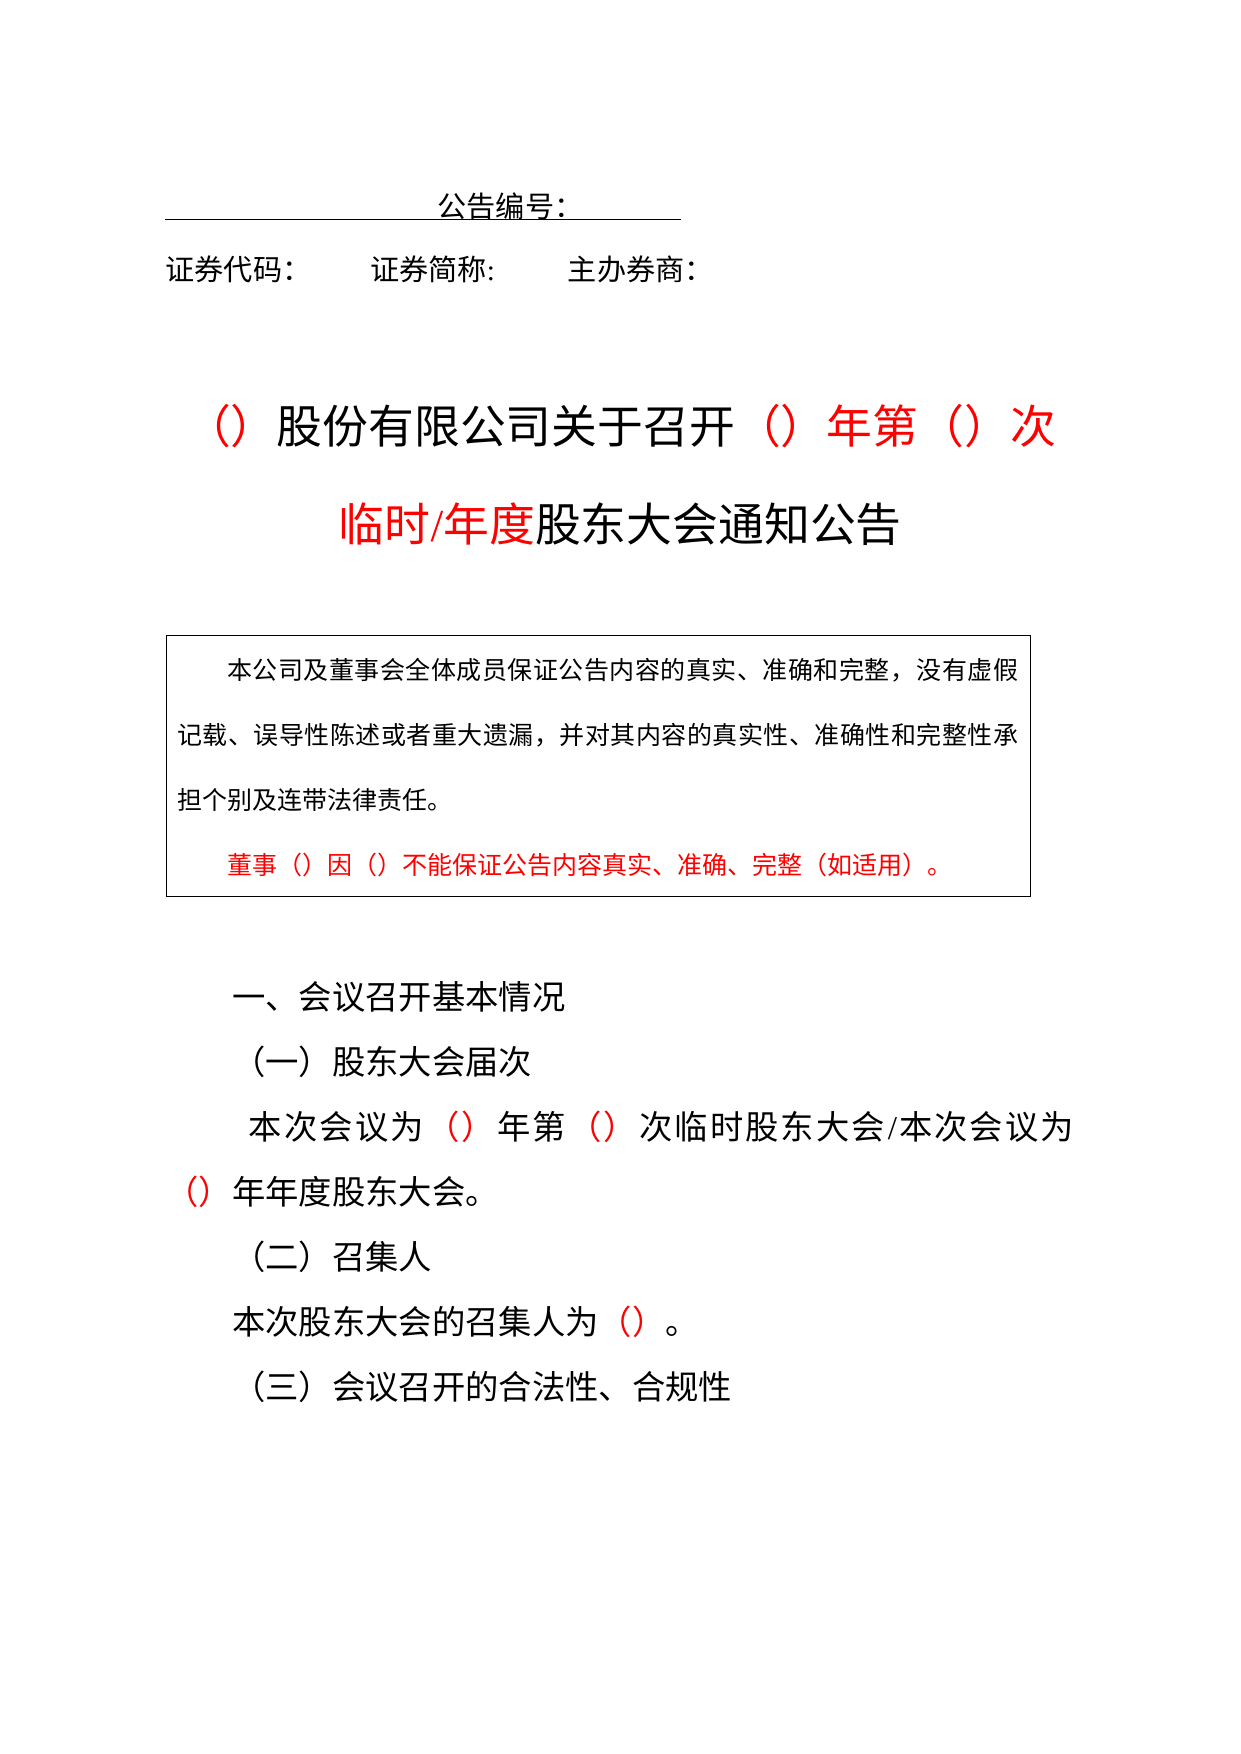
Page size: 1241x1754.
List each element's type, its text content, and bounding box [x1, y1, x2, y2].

table_header 本公司及董事会全体成员保证公告内容的真实、准确和完整，没有虚假记载、误导性陈述或者重大遗漏，并对其内容的真实性、准确性和完整性承担个别及连带法律责任。 董事（）因（）不能保证公告内容真实、准确、完整（如适用）。 [167, 636, 1030, 896]
text （三）会议召开的合法性、合规性 [165, 1352, 1075, 1417]
text 本次股东大会的召集人为（）。 [165, 1287, 1075, 1352]
text （）股份有限公司关于召开（）年第（）次临时/年度股东大会通知公告 [165, 375, 1075, 570]
text 证券代码： 证券简称: 主办券商： [165, 247, 1075, 289]
text 本次会议为（）年第（）次临时股东大会/本次会议为（）年年度股东大会。 [165, 1092, 1075, 1222]
text （一）股东大会届次 [165, 1027, 1075, 1092]
text 公告编号： [165, 183, 1075, 225]
text （二）召集人 [165, 1222, 1075, 1287]
text 一、会议召开基本情况 [165, 962, 1075, 1027]
